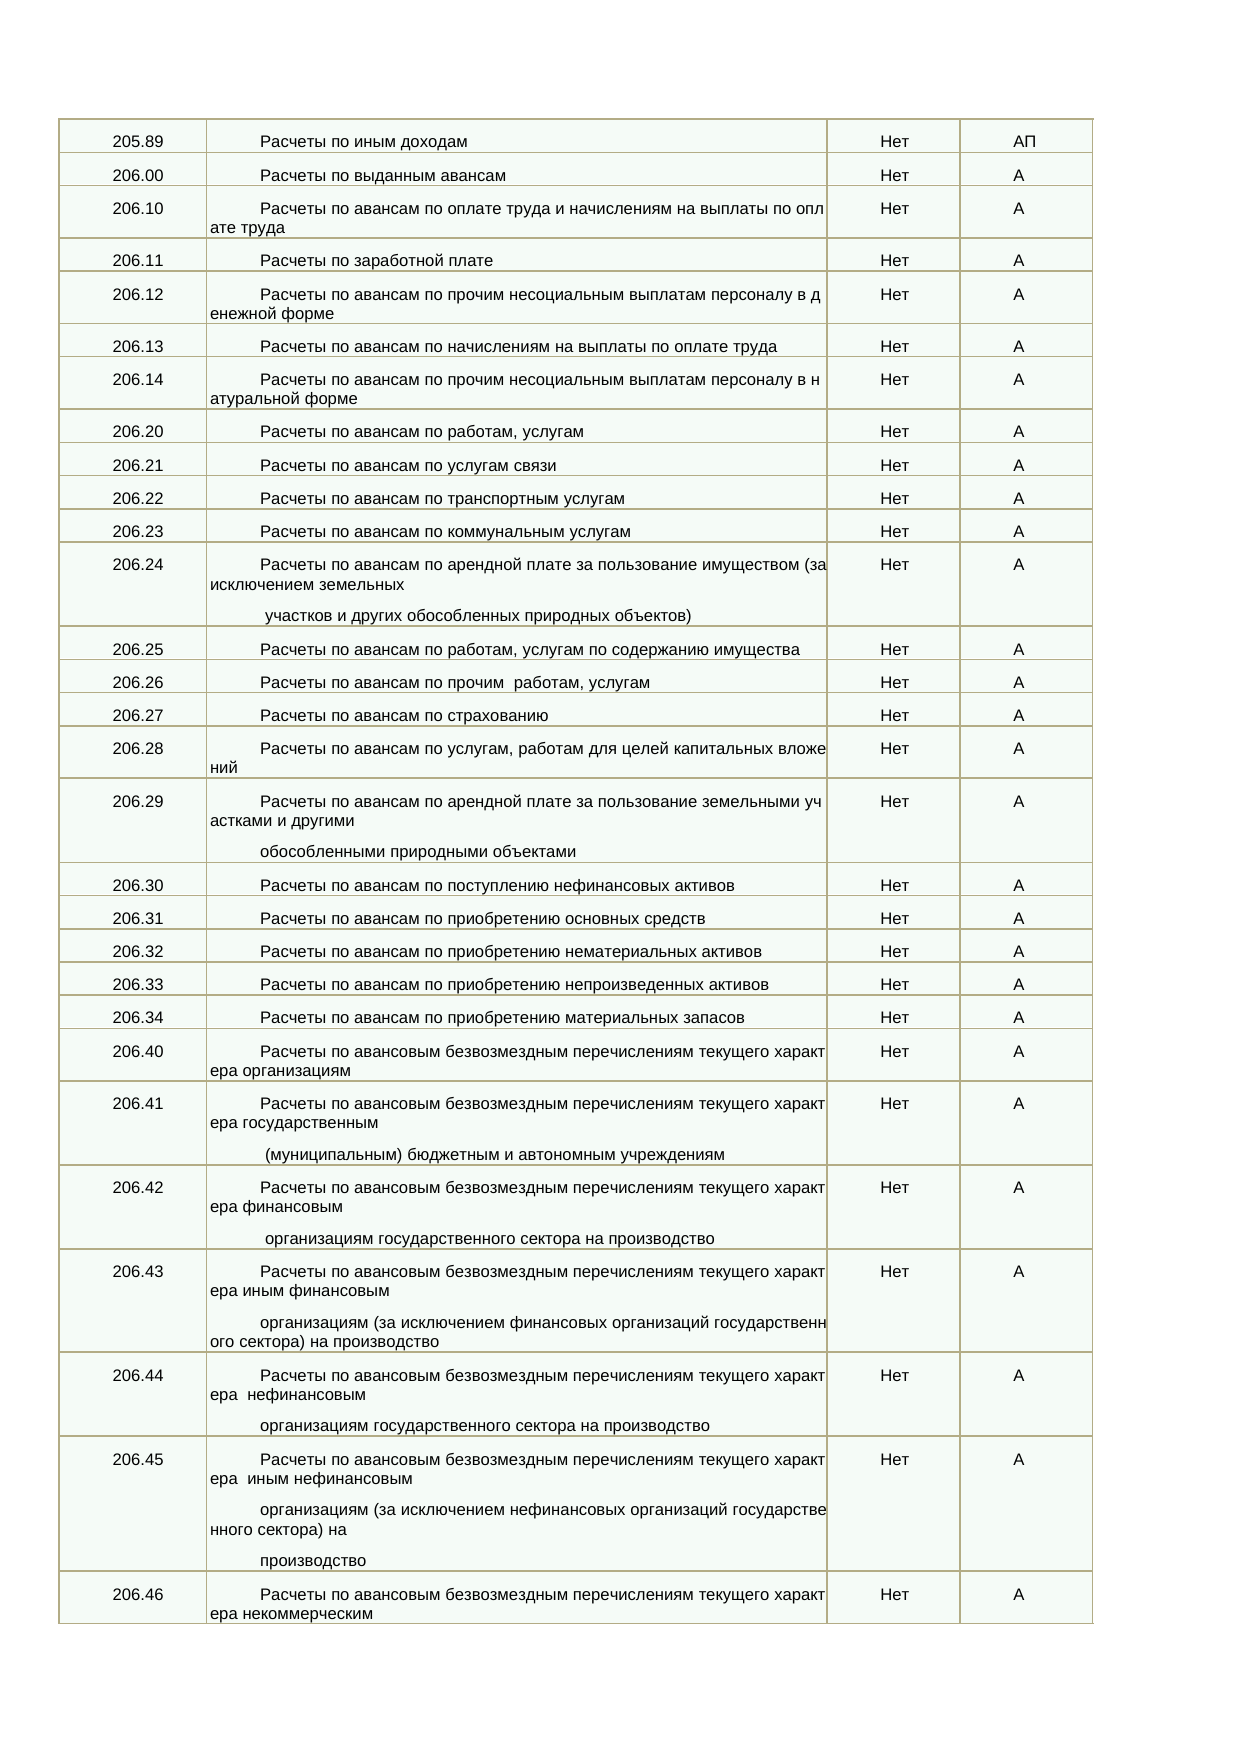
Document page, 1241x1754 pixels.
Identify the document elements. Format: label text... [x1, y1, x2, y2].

table_cell Расчеты по авансам по приобретению основных средств [207, 896, 826, 928]
table_cell Расчеты по авансам по приобретению непроизведенных активов [207, 963, 826, 994]
table_cell 206.31 [60, 896, 206, 928]
table_cell 206.33 [60, 963, 206, 994]
table_cell 206.34 [60, 996, 206, 1027]
table_cell 206.46 [60, 1572, 206, 1623]
table_cell Нет [828, 693, 959, 725]
table_cell 206.10 [60, 186, 206, 237]
table_cell Расчеты по авансам по транспортным услугам [207, 476, 826, 508]
table_cell А [961, 1166, 1092, 1248]
table_cell 206.11 [60, 239, 206, 270]
table_cell Нет [828, 239, 959, 270]
table_cell Нет [828, 1166, 959, 1248]
table_cell 206.23 [60, 510, 206, 541]
table_cell 206.14 [60, 357, 206, 408]
table_cell А [961, 1572, 1092, 1623]
table_cell А [961, 476, 1092, 508]
table_cell А [961, 1437, 1092, 1570]
table_cell 205.89 [60, 120, 206, 151]
table_cell А [961, 930, 1092, 961]
table_cell Нет [828, 324, 959, 356]
table_cell А [961, 896, 1092, 928]
table_cell 206.13 [60, 324, 206, 356]
table_cell Расчеты по авансам по работам, услугам по содержанию имущества [207, 627, 826, 658]
table_cell 206.25 [60, 627, 206, 658]
table_cell Расчеты по авансовым безвозмездным перечислениям текущего характера финансовым организациям государственного сектора на производство [207, 1166, 826, 1248]
table_cell 206.27 [60, 693, 206, 725]
table_cell Нет [828, 996, 959, 1027]
table_cell А [961, 153, 1092, 184]
table_cell А [961, 963, 1092, 994]
table_cell Расчеты по авансам по прочим несоциальным выплатам персоналу в денежной форме [207, 272, 826, 323]
table_cell Нет [828, 153, 959, 184]
table_cell Расчеты по выданным авансам [207, 153, 826, 184]
table_cell А [961, 996, 1092, 1027]
table_cell Нет [828, 1572, 959, 1623]
table_cell Нет [828, 1250, 959, 1351]
table_cell Нет [828, 779, 959, 861]
table_cell А [961, 443, 1092, 475]
table_cell Нет [828, 627, 959, 658]
table_cell Нет [828, 357, 959, 408]
table_cell 206.42 [60, 1166, 206, 1248]
table_cell А [961, 324, 1092, 356]
table_cell Нет [828, 410, 959, 441]
table_cell Расчеты по авансовым безвозмездным перечислениям текущего характера нефинансовым организациям государственного сектора на производство [207, 1353, 826, 1435]
table_cell Расчеты по авансам по работам, услугам [207, 410, 826, 441]
table_cell 206.21 [60, 443, 206, 475]
table_cell 206.22 [60, 476, 206, 508]
table_cell Нет [828, 863, 959, 894]
table_cell Расчеты по авансам по приобретению нематериальных активов [207, 930, 826, 961]
table_cell А [961, 1029, 1092, 1080]
table_cell Расчеты по авансам по услугам, работам для целей капитальных вложений [207, 727, 826, 777]
table_cell 206.29 [60, 779, 206, 861]
table_cell Нет [828, 1082, 959, 1164]
table_cell А [961, 779, 1092, 861]
table_cell А [961, 627, 1092, 658]
table_cell 206.28 [60, 727, 206, 777]
table_cell 206.30 [60, 863, 206, 894]
table_cell Нет [828, 1437, 959, 1570]
table_cell Нет [828, 120, 959, 151]
table_cell Расчеты по авансам по приобретению материальных запасов [207, 996, 826, 1027]
table_cell 206.40 [60, 1029, 206, 1080]
table_cell А [961, 693, 1092, 725]
table_cell 206.00 [60, 153, 206, 184]
table_cell Расчеты по заработной плате [207, 239, 826, 270]
table_cell Расчеты по авансам по начислениям на выплаты по оплате труда [207, 324, 826, 356]
table_cell 206.32 [60, 930, 206, 961]
table_cell А [961, 863, 1092, 894]
table_cell Расчеты по иным доходам [207, 120, 826, 151]
table_cell Расчеты по авансам по страхованию [207, 693, 826, 725]
table_cell А [961, 239, 1092, 270]
table_cell Расчеты по авансам по прочим работам, услугам [207, 660, 826, 692]
table_cell 206.45 [60, 1437, 206, 1570]
table_cell 206.24 [60, 543, 206, 625]
table_cell Нет [828, 272, 959, 323]
table_cell Расчеты по авансам по арендной плате за пользование имуществом (за исключением земельных участков и других обособленных природных объектов) [207, 543, 826, 625]
table_cell Нет [828, 186, 959, 237]
table_cell Расчеты по авансовым безвозмездным перечислениям текущего характера государственным (муниципальным) бюджетным и автономным учреждениям [207, 1082, 826, 1164]
table_cell А [961, 660, 1092, 692]
table_cell А [961, 727, 1092, 777]
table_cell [207, 1572, 826, 1623]
table_cell Нет [828, 1029, 959, 1080]
table_cell Расчеты по авансам по услугам связи [207, 443, 826, 475]
table_cell А [961, 410, 1092, 441]
table_cell 206.26 [60, 660, 206, 692]
table_cell 206.41 [60, 1082, 206, 1164]
table_cell Нет [828, 660, 959, 692]
table_cell Нет [828, 1353, 959, 1435]
table_cell Расчеты по авансам по прочим несоциальным выплатам персоналу в натуральной форме [207, 357, 826, 408]
table_cell Нет [828, 443, 959, 475]
table_cell Нет [828, 930, 959, 961]
table_cell Расчеты по авансовым безвозмездным перечислениям текущего характера организациям [207, 1029, 826, 1080]
table_cell Расчеты по авансам по коммунальным услугам [207, 510, 826, 541]
table_cell Расчеты по авансам по оплате труда и начислениям на выплаты по оплате труда [207, 186, 826, 237]
table_cell Расчеты по авансам по поступлению нефинансовых активов [207, 863, 826, 894]
table_cell 206.20 [60, 410, 206, 441]
table_cell А [961, 272, 1092, 323]
table_cell Нет [828, 963, 959, 994]
table_cell Расчеты по авансовым безвозмездным перечислениям текущего характера иным финансовым организациям (за исключением финансовых организаций государственного сектора) на производство [207, 1250, 826, 1351]
table_cell Расчеты по авансовым безвозмездным перечислениям текущего характера иным нефинансовым организациям (за исключением нефинансовых организаций государственного сектора) на производство [207, 1437, 826, 1570]
table_cell А [961, 1082, 1092, 1164]
table_cell Нет [828, 543, 959, 625]
table_cell 206.44 [60, 1353, 206, 1435]
table_cell А [961, 186, 1092, 237]
table_cell Расчеты по авансам по арендной плате за пользование земельными участками и другими обособленными природными объектами [207, 779, 826, 861]
table_cell Нет [828, 476, 959, 508]
table_cell А [961, 543, 1092, 625]
table_cell А [961, 510, 1092, 541]
table_cell А [961, 1353, 1092, 1435]
table_cell Нет [828, 727, 959, 777]
table_cell А [961, 357, 1092, 408]
table_cell 206.12 [60, 272, 206, 323]
table_cell АП [961, 120, 1092, 151]
table_cell А [961, 1250, 1092, 1351]
table_cell 206.43 [60, 1250, 206, 1351]
table_cell Нет [828, 510, 959, 541]
table_cell Нет [828, 896, 959, 928]
